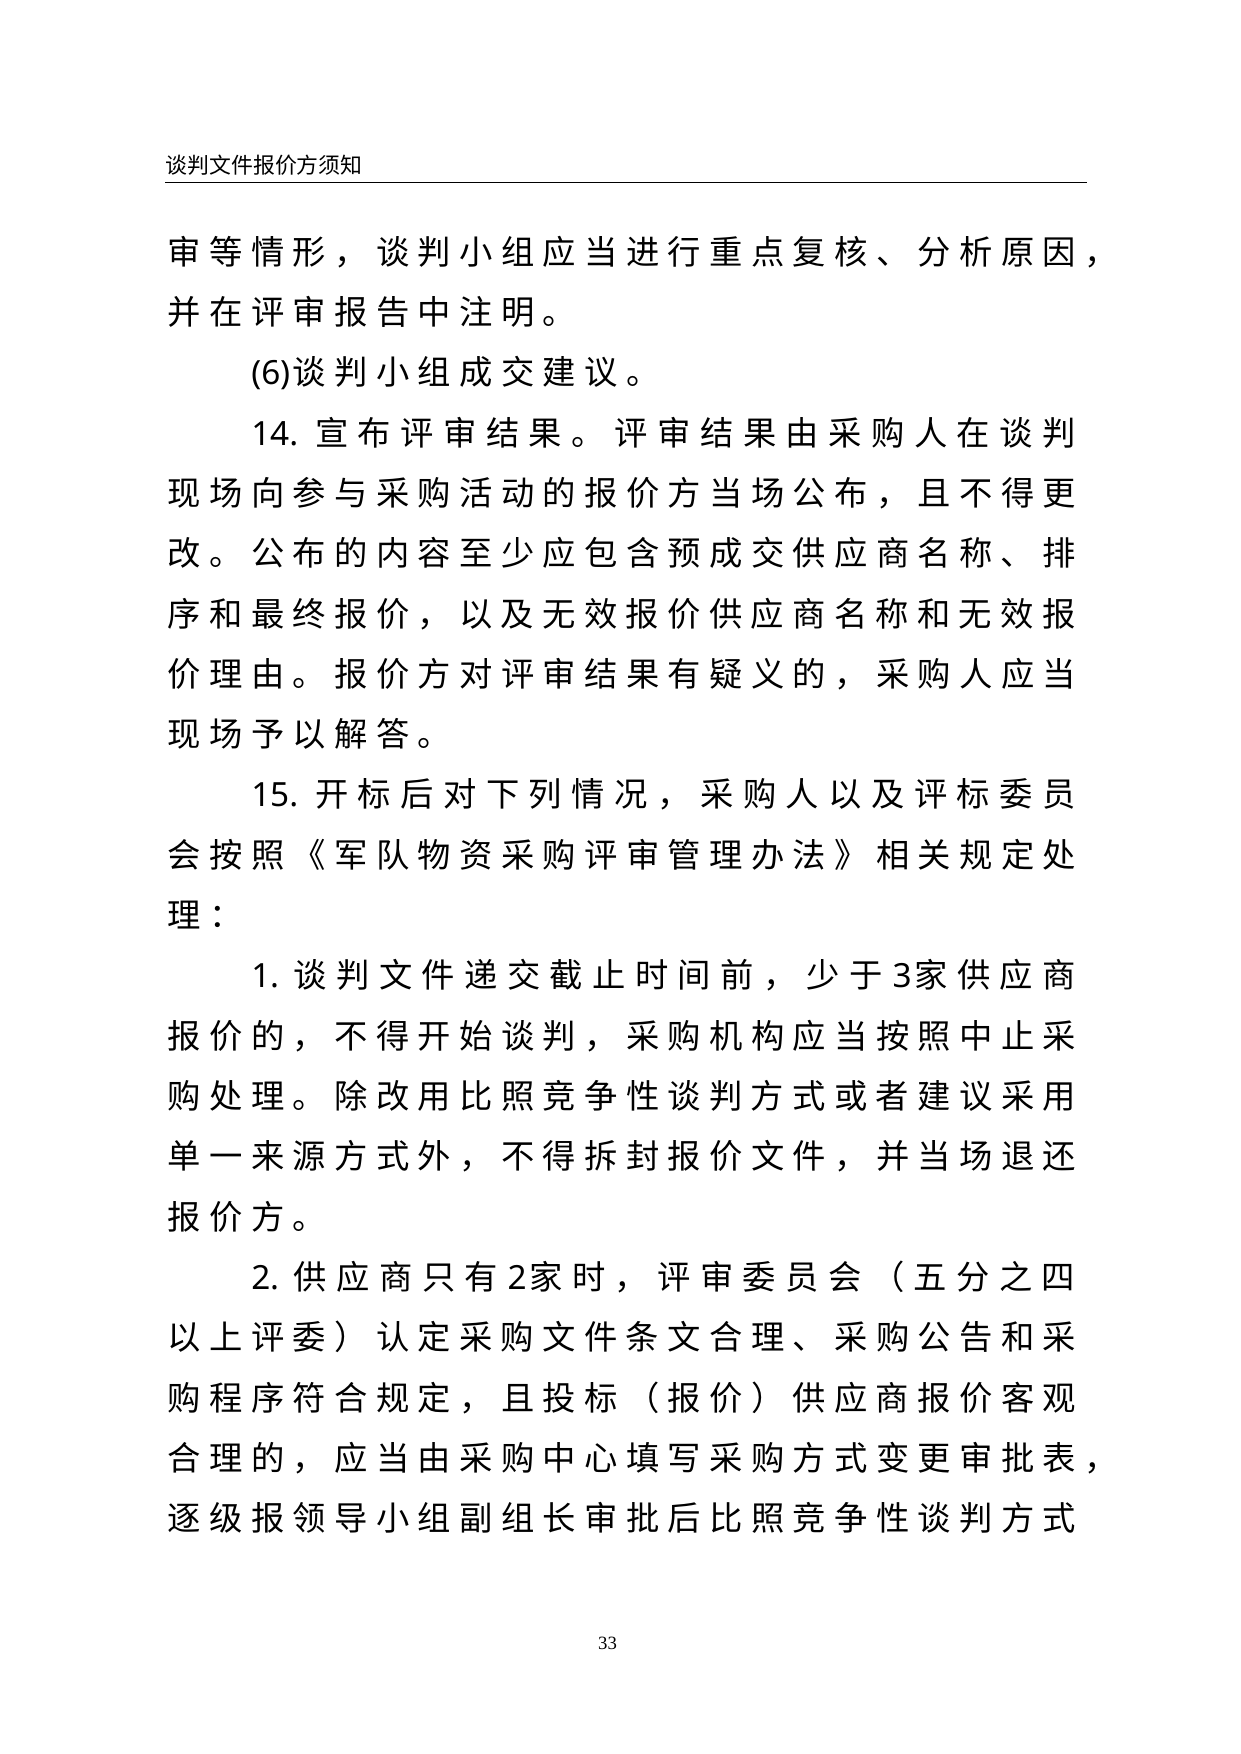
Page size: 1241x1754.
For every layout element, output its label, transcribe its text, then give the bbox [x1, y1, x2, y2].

text 1.谈判文件递交截止时间前，少于3家供应商报价的，不得开始谈判，采购机构应当按照中止采购处理。除改用比照竞争性谈判方式或者建议采用单一来源方式外，不得拆封报价文件，并当场退还报价方。 [168, 943, 1084, 1245]
text 14.宣布评审结果。评审结果由采购人在谈判现场向参与采购活动的报价方当场公布，且不得更改。公布的内容至少应包含预成交供应商名称、排序和最终报价，以及无效报价供应商名称和无效报价理由。报价方对评审结果有疑义的，采购人应当现场予以解答。 [168, 400, 1084, 762]
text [168, 1245, 1084, 1546]
text 15.开标后对下列情况，采购人以及评标委员会按照《军队物资采购评审管理办法》相关规定处理： [168, 762, 1084, 943]
text (6)谈判小组成交建议。 [168, 340, 1084, 400]
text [168, 219, 1084, 340]
